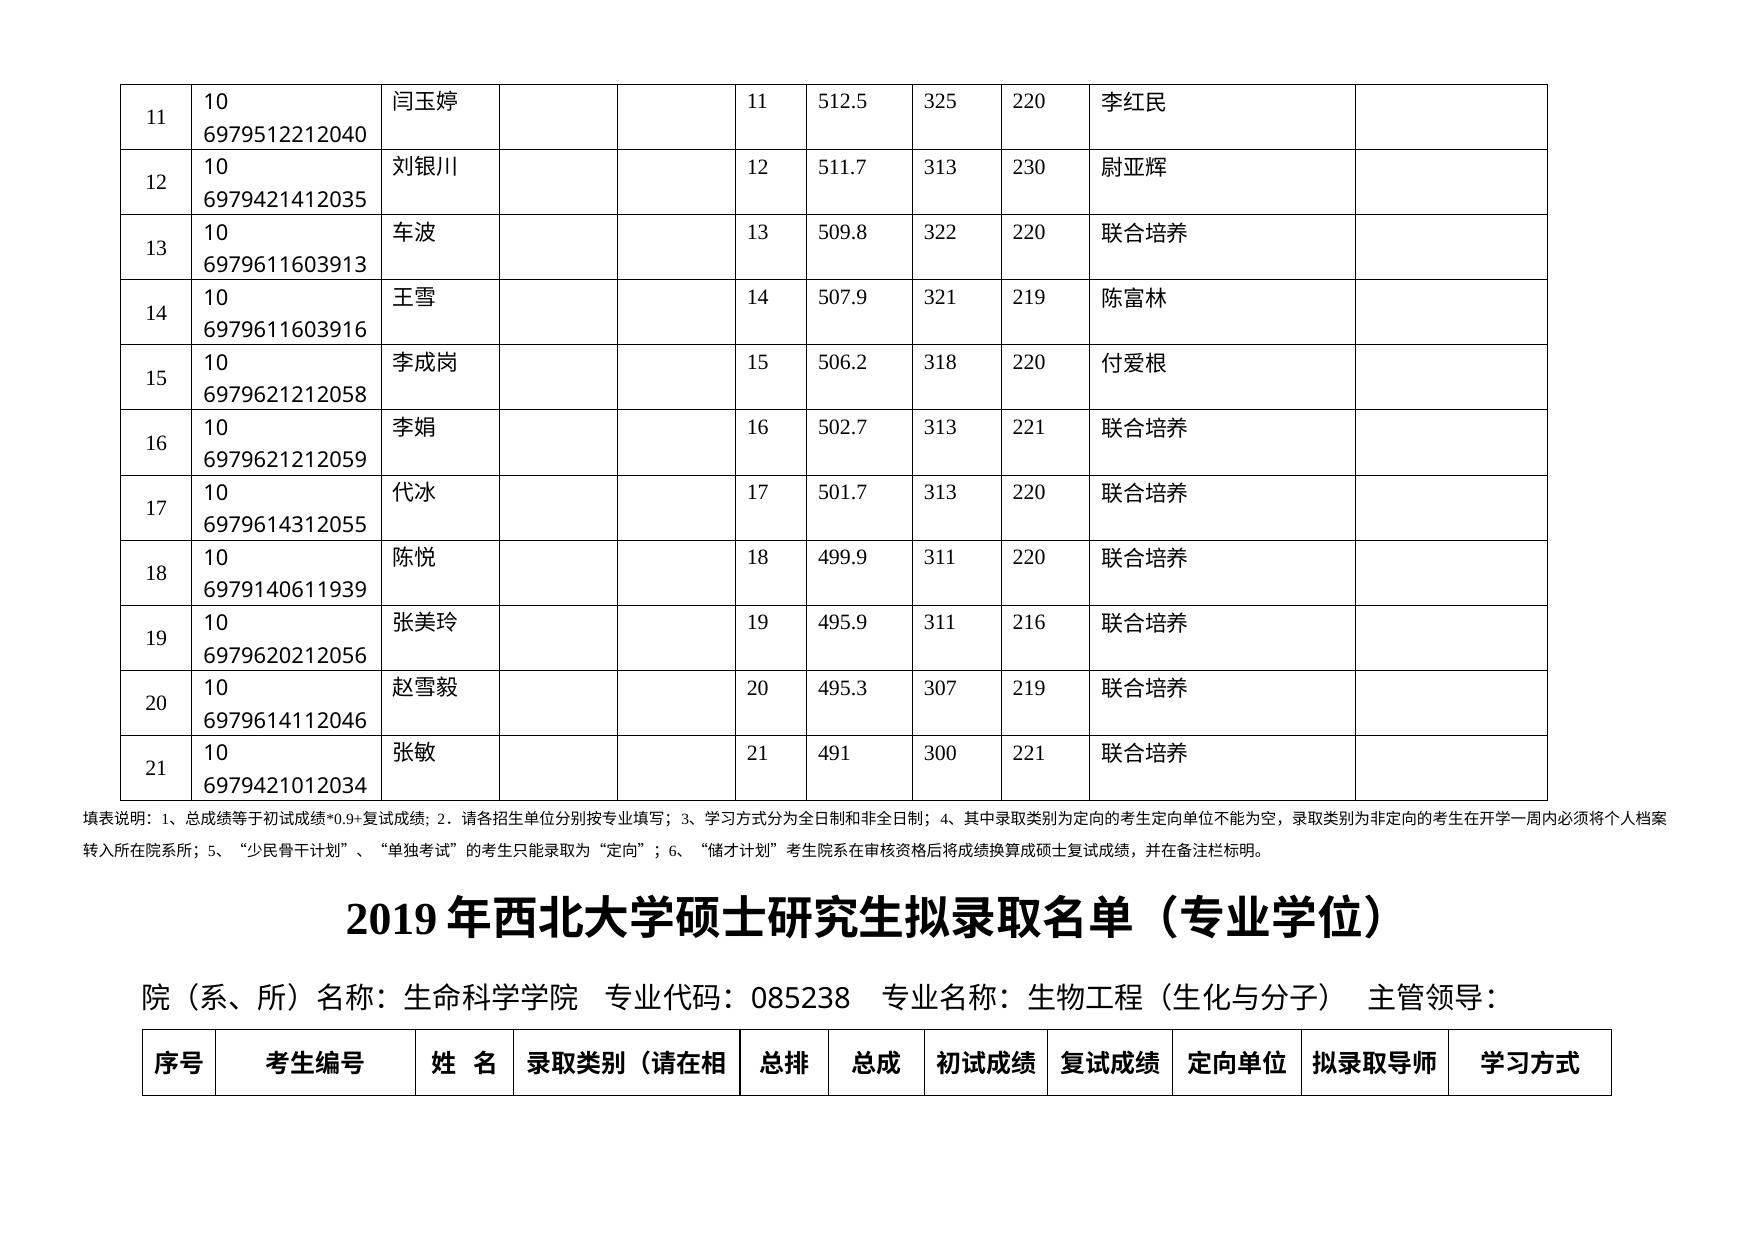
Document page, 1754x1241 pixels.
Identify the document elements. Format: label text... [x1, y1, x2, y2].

table_header 拟录取导师 [1302, 1030, 1448, 1094]
table_cell 509.8 [807, 215, 912, 279]
table_cell 220 [1002, 541, 1089, 605]
table_cell [500, 150, 617, 214]
table_cell 联合培养 [1090, 410, 1355, 474]
table_cell [500, 736, 617, 800]
table_header 学习方式 [1449, 1030, 1611, 1094]
table_cell 106979140611939 [192, 541, 381, 605]
table_cell 联合培养 [1090, 476, 1355, 539]
table_cell 495.3 [807, 671, 912, 735]
table_cell [500, 85, 617, 149]
table_cell 15 [121, 345, 191, 409]
table_cell 19 [121, 606, 191, 670]
table_cell 219 [1002, 671, 1089, 735]
text 填表说明：1、总成绩等于初试成绩*0.9+复试成绩; 2．请各招生单位分别按专业填写；3、学习方式分为全日制和非全日制；4、其中录取类别为定向的考生定向单位不能为空，录取类别为非定向的考生在开学一周内必须将个人档案转入所在院系所；5、“少民骨干计划”、“单独考试”的考生只能录取为“定向”；6、“储才计划”考生院系在审核资格后将成绩换算成硕士复试成绩，并在备注栏标明。 [83, 801, 1671, 866]
table_cell 106979614312055 [192, 476, 381, 539]
table_cell 付爱根 [1090, 345, 1355, 409]
table_cell 12 [121, 150, 191, 214]
table_cell 106979614112046 [192, 671, 381, 735]
table_cell 陈悦 [382, 541, 499, 605]
table_cell [618, 280, 735, 344]
text 院（系、所）名称：生命科学学院 专业代码：085238 专业名称：生物工程（生化与分子） 主管领导： [83, 963, 1671, 1028]
table_cell 闫玉婷 [382, 85, 499, 149]
table_cell [618, 606, 735, 670]
table_cell [500, 410, 617, 474]
table_cell [500, 541, 617, 605]
table_cell [618, 541, 735, 605]
table_header 定向单位 [1173, 1030, 1301, 1094]
table_cell 230 [1002, 150, 1089, 214]
table_cell 联合培养 [1090, 671, 1355, 735]
table_cell [1356, 280, 1547, 344]
table_cell [1356, 541, 1547, 605]
table_cell 106979621212059 [192, 410, 381, 474]
table_cell 216 [1002, 606, 1089, 670]
table_cell [1356, 215, 1547, 279]
table_cell 12 [736, 150, 806, 214]
table_cell 张美玲 [382, 606, 499, 670]
table_cell 495.9 [807, 606, 912, 670]
table_cell [500, 671, 617, 735]
table_cell 联合培养 [1090, 736, 1355, 800]
table_cell 512.5 [807, 85, 912, 149]
table_cell 李成岗 [382, 345, 499, 409]
table_cell [1356, 736, 1547, 800]
table_cell 311 [913, 606, 1001, 670]
table_cell [618, 150, 735, 214]
table_cell [618, 410, 735, 474]
table_cell 311 [913, 541, 1001, 605]
table_cell [500, 280, 617, 344]
table_cell 14 [736, 280, 806, 344]
table_cell 313 [913, 410, 1001, 474]
table_header 序号 [143, 1030, 215, 1094]
table_cell 220 [1002, 345, 1089, 409]
table_cell 16 [736, 410, 806, 474]
table_cell 506.2 [807, 345, 912, 409]
table_cell 21 [736, 736, 806, 800]
table_cell 20 [736, 671, 806, 735]
table_cell 王雪 [382, 280, 499, 344]
table_cell [618, 736, 735, 800]
table_cell 313 [913, 476, 1001, 539]
table_cell 106979611603916 [192, 280, 381, 344]
table_cell 11 [736, 85, 806, 149]
table_cell 106979421012034 [192, 736, 381, 800]
table_cell 106979611603913 [192, 215, 381, 279]
table_cell 220 [1002, 476, 1089, 539]
text 2019年西北大学硕士研究生拟录取名单（专业学位） [83, 866, 1671, 963]
table_cell 13 [121, 215, 191, 279]
table_cell 221 [1002, 410, 1089, 474]
table_cell [618, 476, 735, 539]
table_cell 511.7 [807, 150, 912, 214]
table_cell 219 [1002, 280, 1089, 344]
table_cell 106979512212040 [192, 85, 381, 149]
table_cell 307 [913, 671, 1001, 735]
table_cell 106979621212058 [192, 345, 381, 409]
table_cell [1356, 410, 1547, 474]
table_cell 联合培养 [1090, 541, 1355, 605]
table_header 初试成绩 [925, 1030, 1047, 1094]
table_cell 联合培养 [1090, 606, 1355, 670]
table_cell [618, 85, 735, 149]
table_cell 318 [913, 345, 1001, 409]
table_cell 313 [913, 150, 1001, 214]
table_cell 李娟 [382, 410, 499, 474]
table_cell 代冰 [382, 476, 499, 539]
table_cell 张敏 [382, 736, 499, 800]
table_cell 491 [807, 736, 912, 800]
table_cell 502.7 [807, 410, 912, 474]
table_cell 陈富林 [1090, 280, 1355, 344]
table_cell 221 [1002, 736, 1089, 800]
table_cell 106979620212056 [192, 606, 381, 670]
table_cell 499.9 [807, 541, 912, 605]
table_cell [1356, 345, 1547, 409]
table_cell 13 [736, 215, 806, 279]
table_cell 220 [1002, 215, 1089, 279]
table_cell [1356, 671, 1547, 735]
table_cell [618, 215, 735, 279]
table_cell 220 [1002, 85, 1089, 149]
table_cell 车波 [382, 215, 499, 279]
table_cell 507.9 [807, 280, 912, 344]
table_cell 18 [736, 541, 806, 605]
table_cell [500, 215, 617, 279]
table_cell [1356, 476, 1547, 539]
table_cell 21 [121, 736, 191, 800]
table_cell 18 [121, 541, 191, 605]
table_header 姓 名 [416, 1030, 513, 1094]
table_cell [1356, 85, 1547, 149]
table_cell 17 [121, 476, 191, 539]
table_cell 300 [913, 736, 1001, 800]
table_cell [500, 606, 617, 670]
table_cell 19 [736, 606, 806, 670]
table_cell 李红民 [1090, 85, 1355, 149]
table_header 复试成绩 [1048, 1030, 1172, 1094]
table_cell 15 [736, 345, 806, 409]
table_cell 刘银川 [382, 150, 499, 214]
table_cell [1356, 150, 1547, 214]
table_cell 106979421412035 [192, 150, 381, 214]
table_cell 联合培养 [1090, 215, 1355, 279]
table_header 总排序 [741, 1030, 828, 1094]
table_header 总成绩 [829, 1030, 924, 1094]
table_cell 尉亚辉 [1090, 150, 1355, 214]
table_cell 322 [913, 215, 1001, 279]
table_cell 321 [913, 280, 1001, 344]
table_cell [618, 345, 735, 409]
table_cell 17 [736, 476, 806, 539]
table_cell [500, 345, 617, 409]
table_cell [1356, 606, 1547, 670]
table_cell 20 [121, 671, 191, 735]
table_cell 赵雪毅 [382, 671, 499, 735]
table_cell [500, 476, 617, 539]
table_cell 501.7 [807, 476, 912, 539]
table_cell 325 [913, 85, 1001, 149]
table_cell 16 [121, 410, 191, 474]
table_cell [618, 671, 735, 735]
table_cell 14 [121, 280, 191, 344]
table_cell 11 [121, 85, 191, 149]
table_header 录取类别（请在相应类别下划对号） [514, 1030, 739, 1094]
table_header 考生编号 [216, 1030, 415, 1094]
